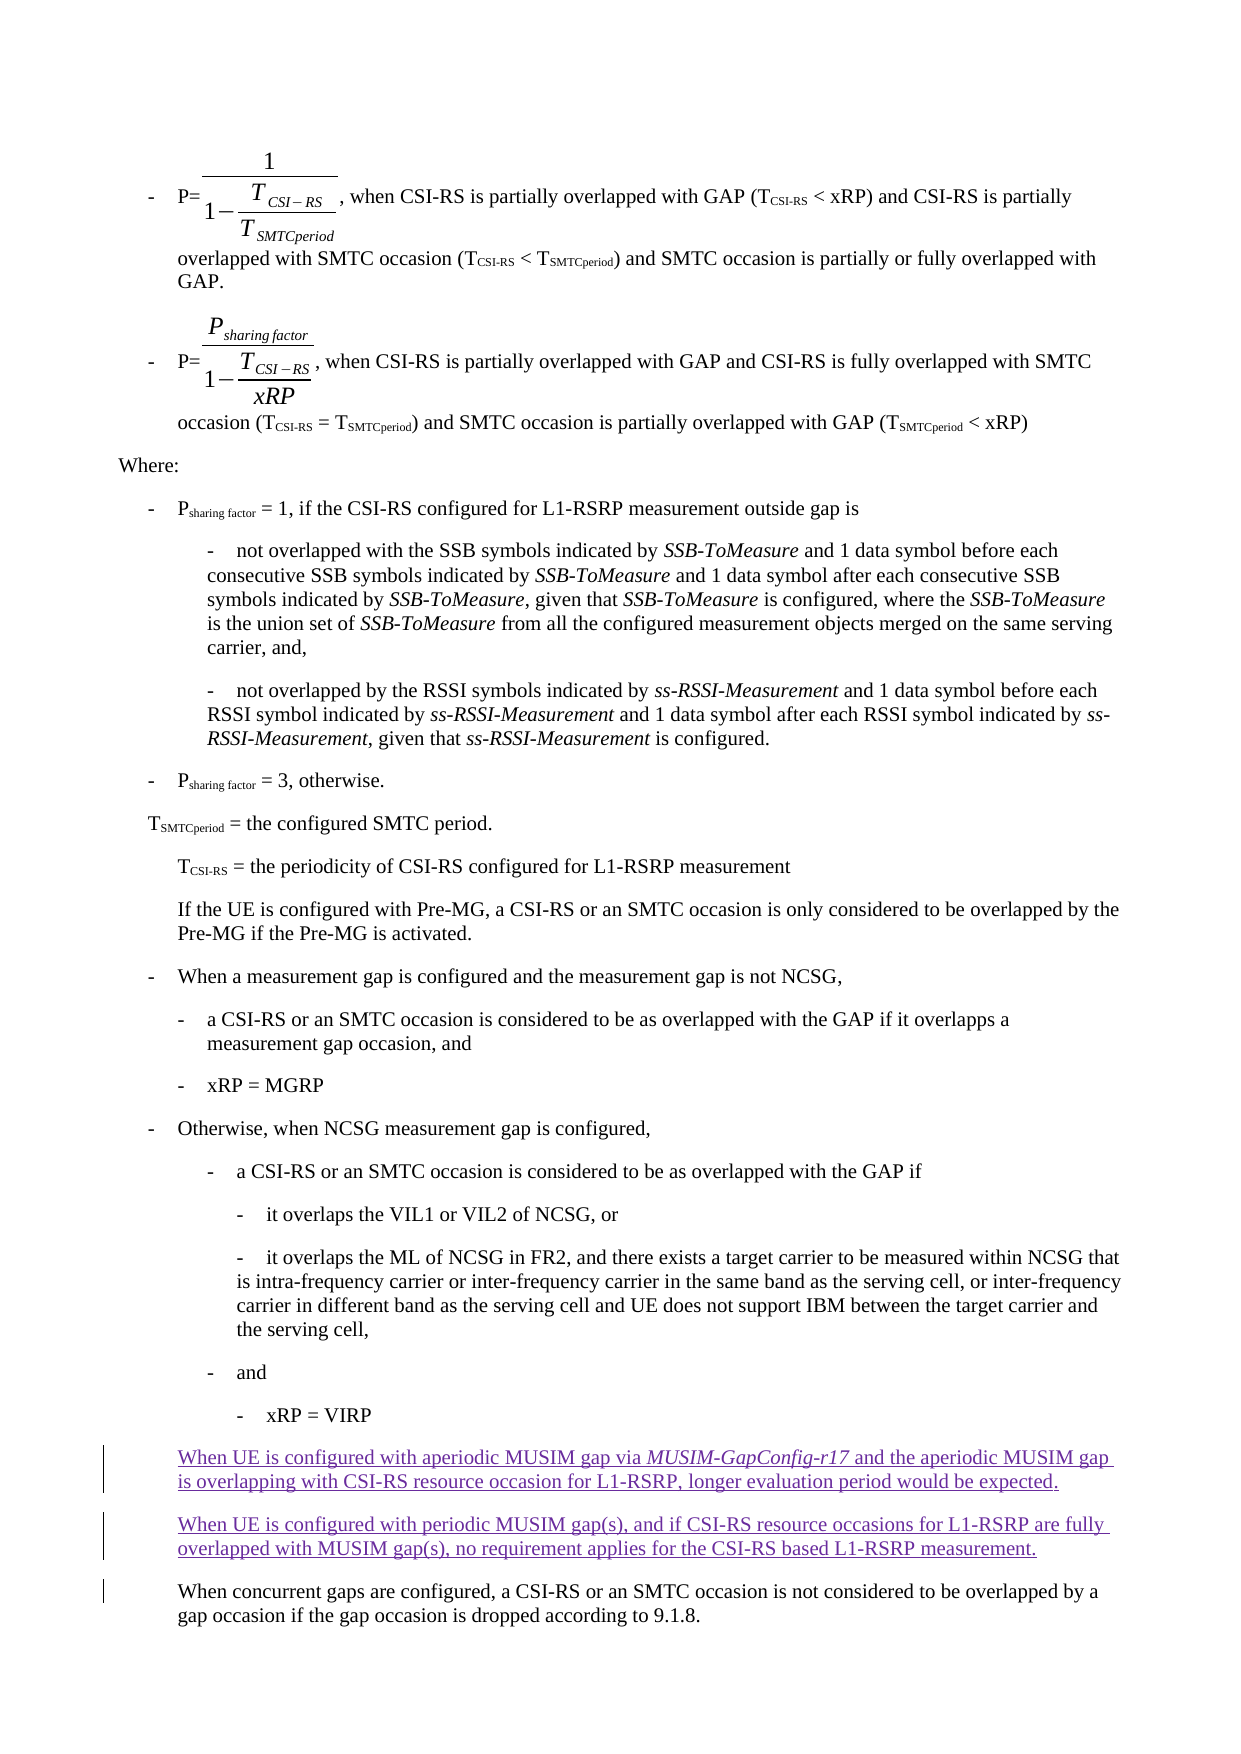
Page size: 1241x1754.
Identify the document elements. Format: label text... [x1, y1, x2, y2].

text - a CSI-RS or an SMTC occasion is considered to be as overlapped with the GAP if it overlapps a measurement gap occasion, and [177, 1007, 1122, 1055]
text - xRP = VIRP [236, 1402, 1122, 1427]
text - P=, when CSI-RS is partially overlapped with GAP (TCSI-RS < xRP) and CSI-RS is partially overlapped with SMTC occasion (TCSI-RS < TSMTCperiod) and SMTC occasion is partially or fully overlapped with GAP. [148, 148, 1122, 293]
text TCSI-RS = the periodicity of CSI-RS configured for L1-RSRP measurement [148, 854, 1122, 878]
text When concurrent gaps are configured, a CSI-RS or an SMTC occasion is not considered to be overlapped by a gap occasion if the gap occasion is dropped according to 9.1.8. [177, 1579, 1122, 1627]
text - xRP = MGRP [177, 1073, 1122, 1097]
text - it overlaps the VIL1 or VIL2 of NCSG, or [236, 1202, 1122, 1226]
text - Psharing factor = 3, otherwise. [148, 768, 1122, 792]
text TSMTCperiod = the configured SMTC period. [148, 811, 1122, 835]
text - Psharing factor = 1, if the CSI-RS configured for L1-RSRP measurement outside gap is [148, 496, 1122, 520]
text - P=, when CSI-RS is partially overlapped with GAP and CSI-RS is fully overlapped with SMTC occasion (TCSI-RS = TSMTCperiod) and SMTC occasion is partially overlapped with GAP (TSMTCperiod < xRP) [148, 312, 1122, 434]
text - a CSI-RS or an SMTC occasion is considered to be as overlapped with the GAP if [207, 1159, 1122, 1183]
text Where: [118, 453, 1122, 477]
text - not overlapped with the SSB symbols indicated by SSB-ToMeasure and 1 data symbol before each consecutive SSB symbols indicated by SSB-ToMeasure and 1 data symbol after each consecutive SSB symbols indicated by SSB-ToMeasure, given that SSB-ToMeasure is configured, where the SSB-ToMeasure is the union set of SSB-ToMeasure from all the configured measurement objects merged on the same serving carrier, and, [207, 538, 1122, 659]
text - and [207, 1360, 1122, 1384]
text - Otherwise, when NCSG measurement gap is configured, [148, 1116, 1122, 1140]
text If the UE is configured with Pre-MG, a CSI-RS or an SMTC occasion is only considered to be overlapped by the Pre-MG if the Pre-MG is activated. [148, 897, 1122, 945]
text - it overlaps the ML of NCSG in FR2, and there exists a target carrier to be measured within NCSG that is intra-frequency carrier or inter-frequency carrier in the same band as the serving cell, or inter-frequency carrier in different band as the serving cell and UE does not support IBM between the target carrier and the serving cell, [236, 1245, 1122, 1341]
text - not overlapped by the RSSI symbols indicated by ss-RSSI-Measurement and 1 data symbol before each RSSI symbol indicated by ss-RSSI-Measurement and 1 data symbol after each RSSI symbol indicated by ss-RSSI-Measurement, given that ss-RSSI-Measurement is configured. [207, 677, 1122, 750]
text - When a measurement gap is configured and the measurement gap is not NCSG, [148, 964, 1122, 988]
